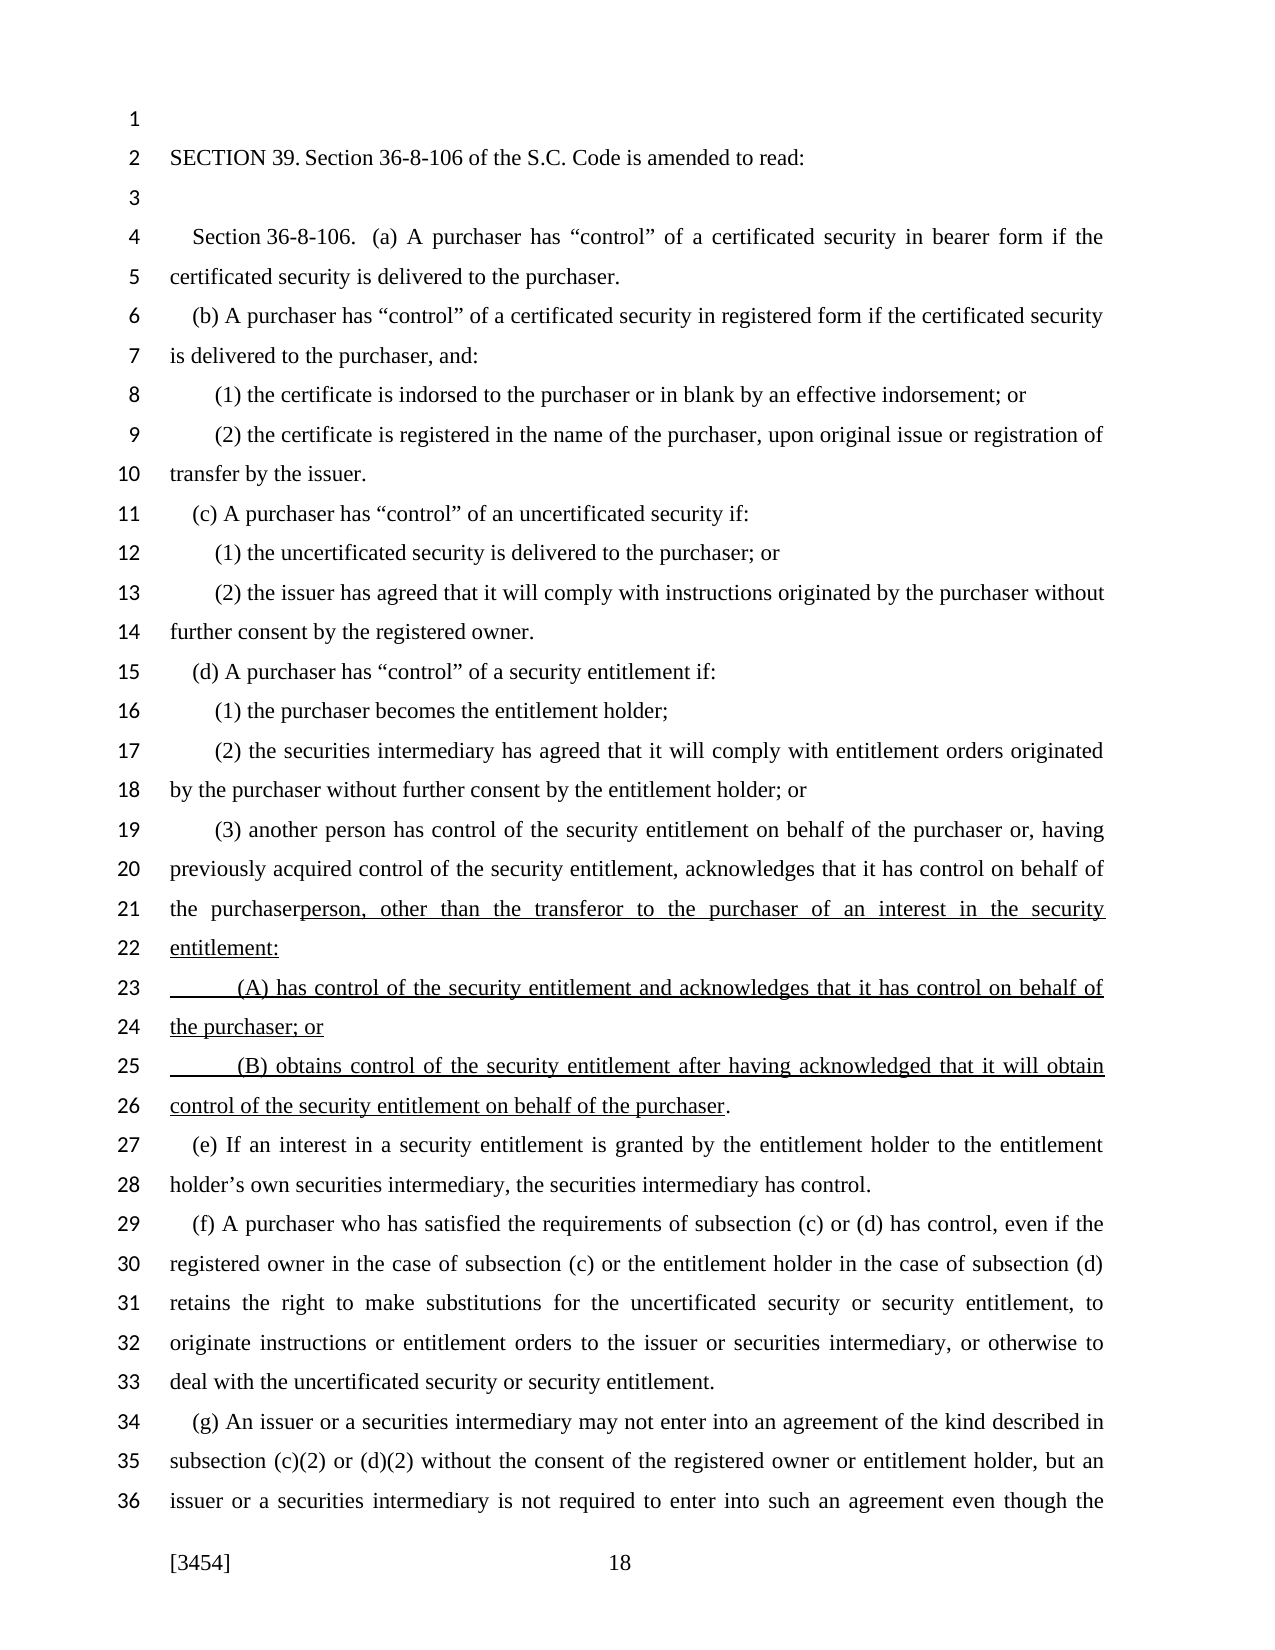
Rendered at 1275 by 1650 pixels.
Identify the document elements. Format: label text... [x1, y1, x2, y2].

text Section 36‑8‑106. (a) A purchaser has “control” of a certificated security in bearer form if the certificated security is delivered to the purchaser. [169, 223, 1106, 289]
text (2) the securities intermediary has agreed that it will comply with entitlement orders originated by the purchaser without further consent by the entitlement holder; or [169, 737, 1106, 802]
text (1) the certificate is indorsed to the purchaser or in blank by an effective indorsement; or [169, 381, 1106, 408]
text (e) If an interest in a security entitlement is granted by the entitlement holder to the entitlement holder’s own securities intermediary, the securities intermediary has control. [169, 1131, 1106, 1197]
text (b) A purchaser has “control” of a certificated security in registered form if the certificated security is delivered to the purchaser, and: [169, 302, 1106, 368]
text (1) the uncertificated security is delivered to the purchaser; or [169, 539, 1106, 566]
text (d) A purchaser has “control” of a security entitlement if: [169, 658, 1106, 684]
text (f) A purchaser who has satisfied the requirements of subsection (c) or (d) has control, even if the registered owner in the case of subsection (c) or the entitlement holder in the case of subsection (d) retains the right to make substitutions for the uncertificated security or security entitlement, to originate instructions or entitlement orders to the issuer or securities intermediary, or otherwise to deal with the uncertificated security or security entitlement. [169, 1210, 1106, 1395]
text (A) has control of the security entitlement and acknowledges that it has control on behalf of the purchaser; or [169, 973, 1106, 1039]
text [169, 1408, 1106, 1513]
text (3) another person has control of the security entitlement on behalf of the purchaser or, having previously acquired control of the security entitlement, acknowledges that it has control on behalf of the purchaserperson, other than the transferor to the purchaser of an interest in the security entitlement: [169, 816, 1106, 960]
text (B) obtains control of the security entitlement after having acknowledged that it will obtain control of the security entitlement on behalf of the purchaser. [169, 1052, 1106, 1118]
text (c) A purchaser has “control” of an uncertificated security if: [169, 500, 1106, 526]
text (2) the certificate is registered in the name of the purchaser, upon original issue or registration of transfer by the issuer. [169, 421, 1106, 487]
text (2) the issuer has agreed that it will comply with instructions originated by the purchaser without further consent by the registered owner. [169, 579, 1106, 644]
text SECTION 39. Section 36‑8‑106 of the S.C. Code is amended to read: [169, 144, 1106, 171]
text (1) the purchaser becomes the entitlement holder; [169, 697, 1106, 723]
